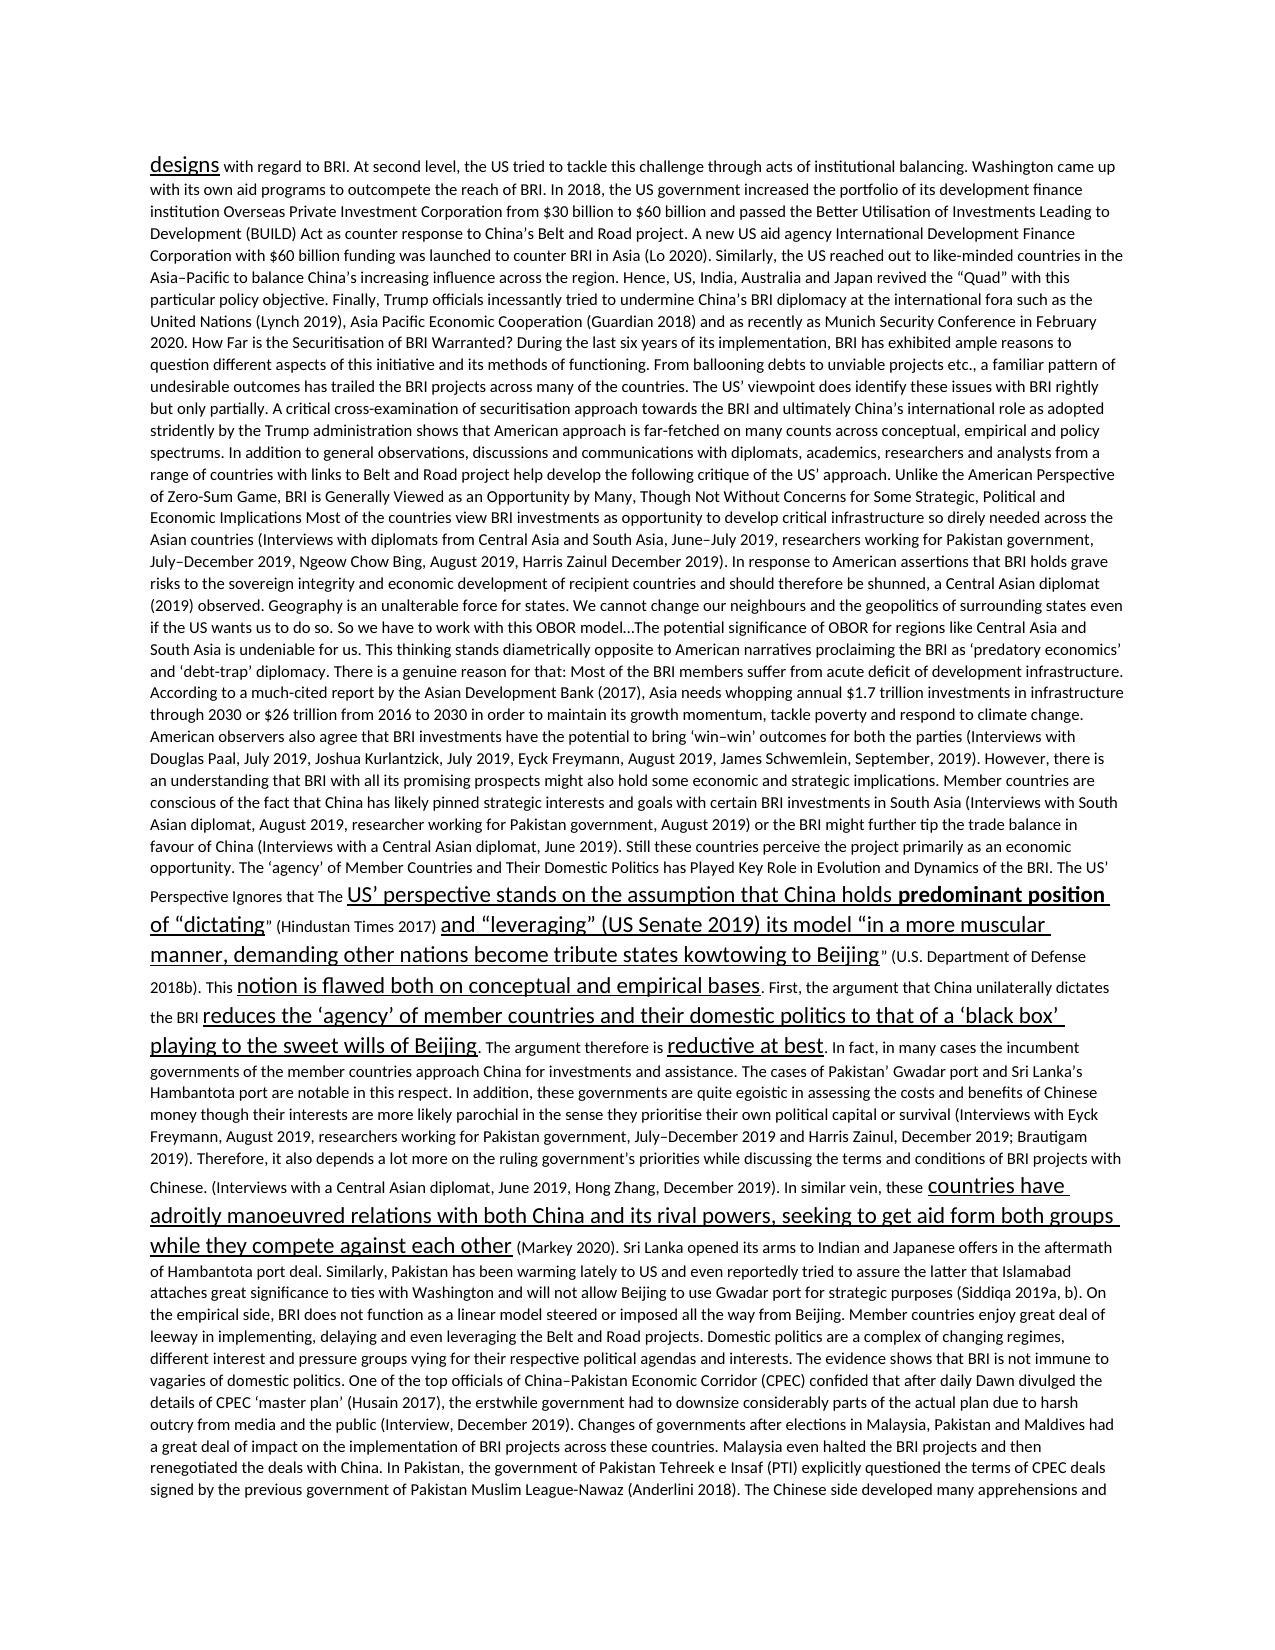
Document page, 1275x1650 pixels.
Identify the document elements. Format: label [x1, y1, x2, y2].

text [150, 150, 1125, 1500]
